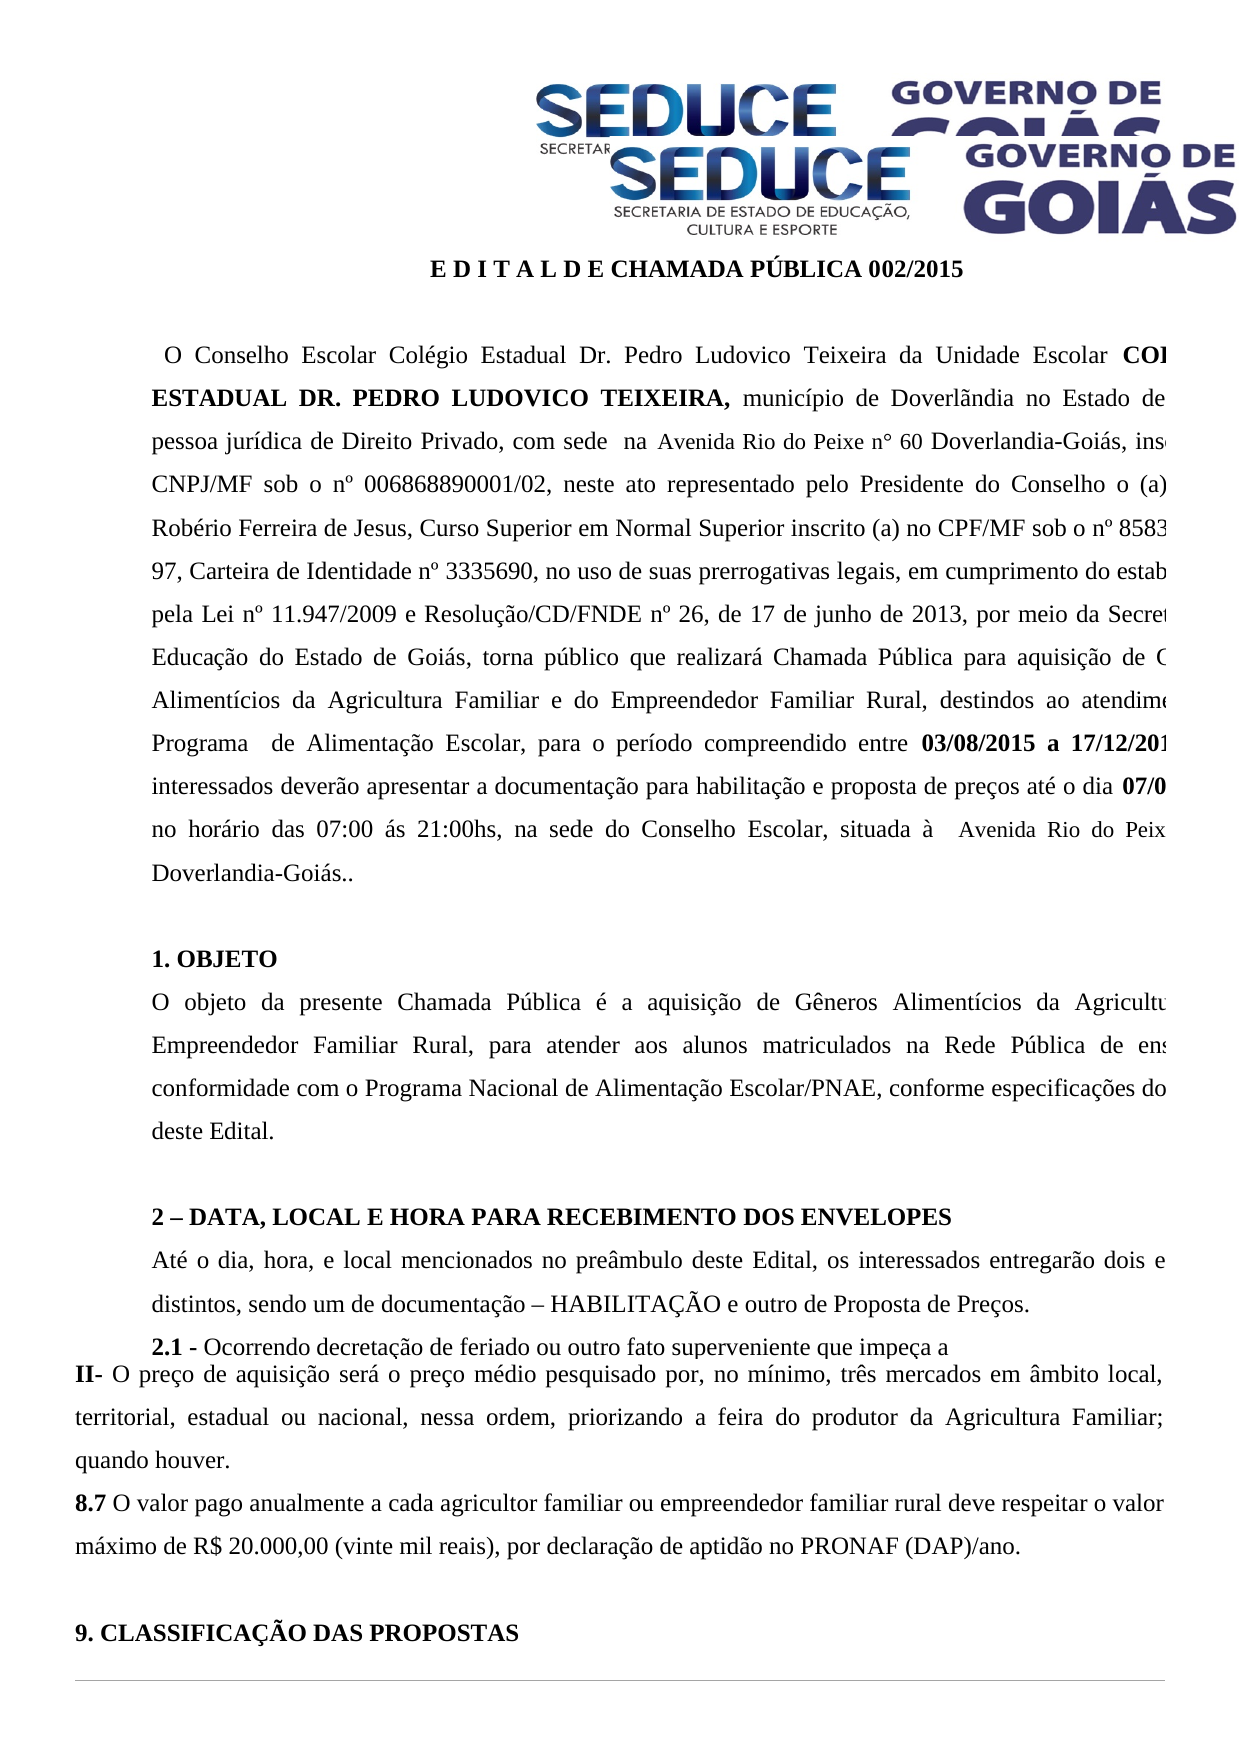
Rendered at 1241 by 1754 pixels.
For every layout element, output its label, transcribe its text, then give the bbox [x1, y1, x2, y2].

text II- O preço de aquisição será o preço médio pesquisado por, no mínimo, três mercados em âmbito local, territorial, estadual ou nacional, nessa ordem, priorizando a feira do produtor da Agricultura Familiar; quando houver. [75, 1359, 1165, 1474]
text 9. CLASSIFICAÇÃO DAS PROPOSTAS [75, 1618, 1165, 1646]
picture [536, 73, 1171, 182]
text 8.7 O valor pago anualmente a cada agricultor familiar ou empreendedor familiar rural deve respeitar o valor máximo de R$ 20.000,00 (vinte mil reais), por declaração de aptidão no PRONAF (DAP)/ano. [75, 1488, 1165, 1560]
